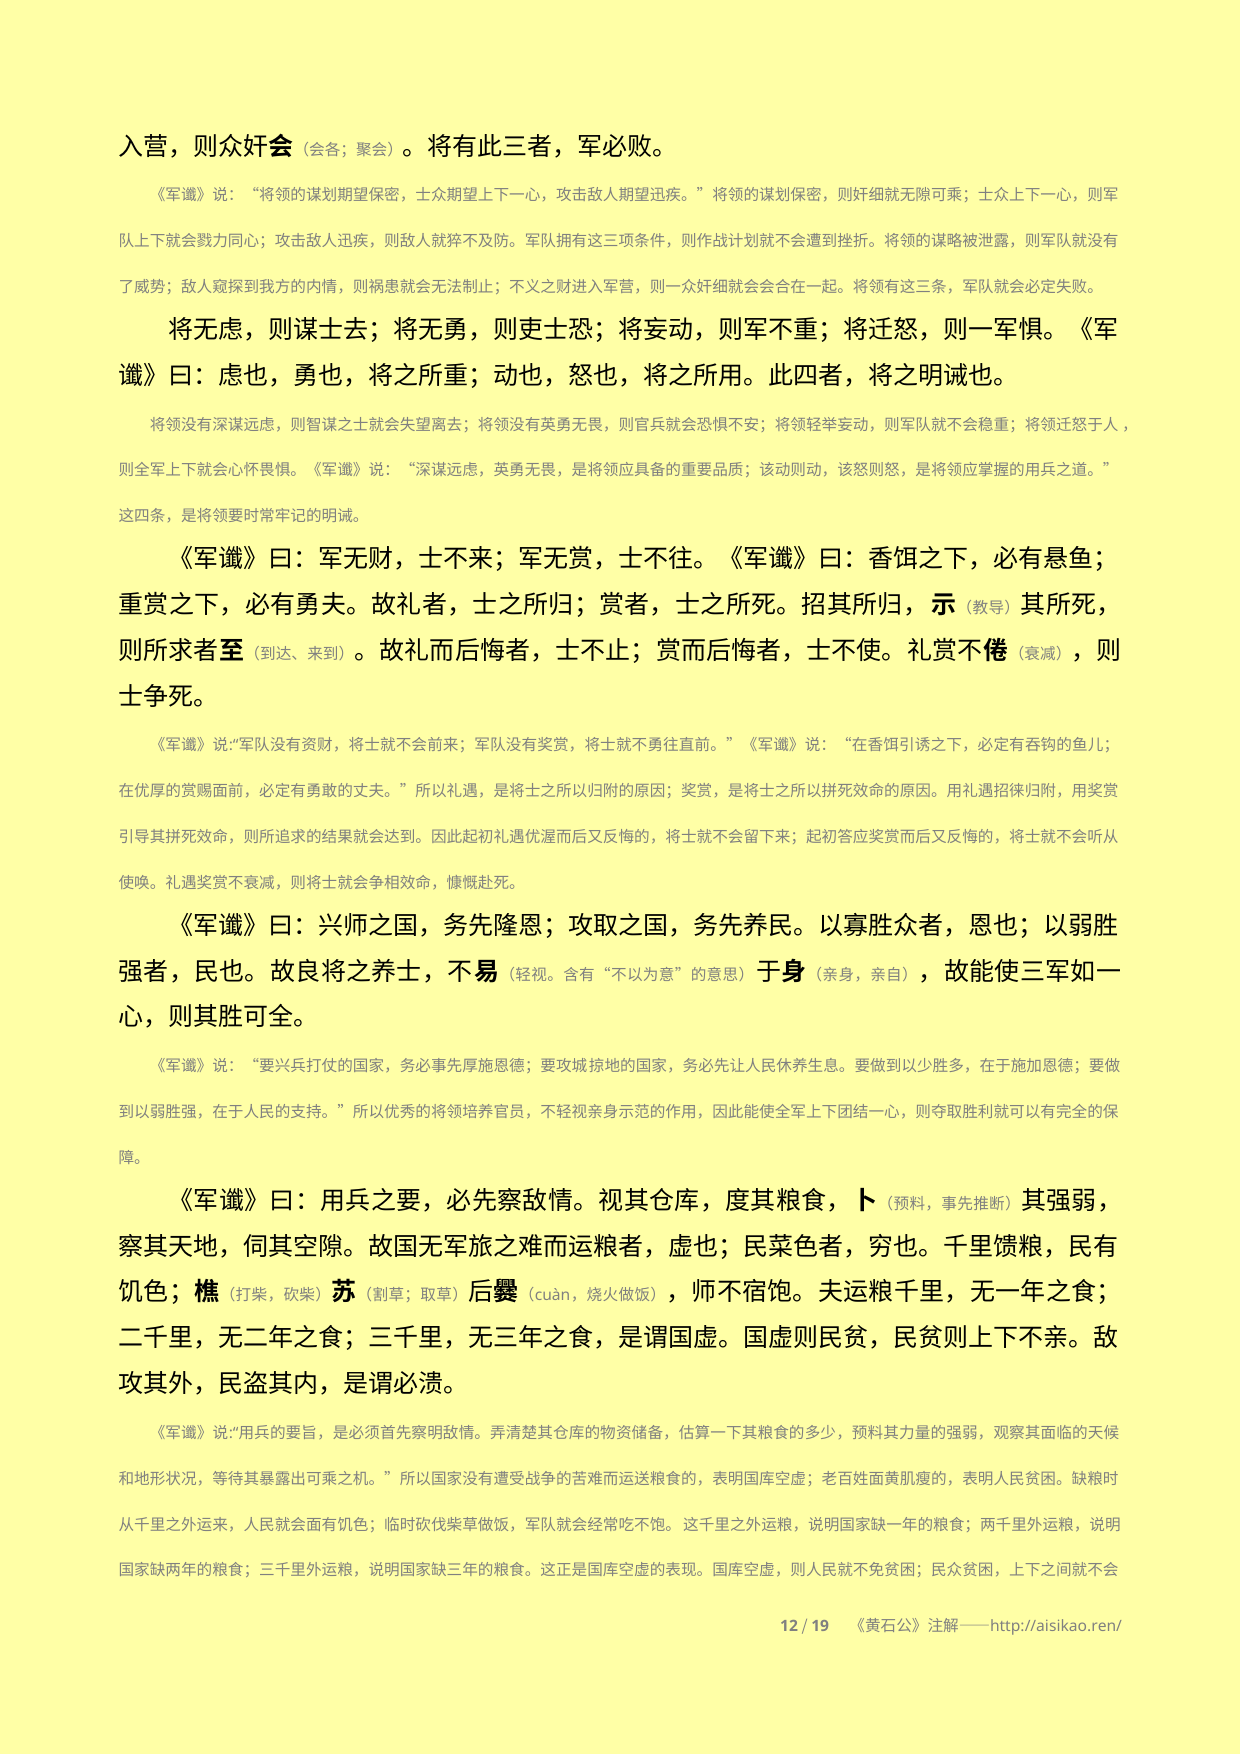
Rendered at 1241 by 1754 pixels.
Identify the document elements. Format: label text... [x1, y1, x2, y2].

text 《军谶》说：“要兴兵打仗的国家，务必事先厚施恩德；要攻城掠地的国家，务必先让人民休养生息。要做到以少胜多，在于施加恩德；要做到以弱胜强，在于人民的支持。”所以优秀的将领培养官员，不轻视亲身示范的作用，因此能使全军上下团结一心，则夺取胜利就可以有完全的保障。 [118, 1035, 1122, 1172]
text 将领没有深谋远虑，则智谋之士就会失望离去；将领没有英勇无畏，则官兵就会恐惧不安；将领轻举妄动，则军队就不会稳重；将领迁怒于人，则全军上下就会心怀畏惧。《军谶》说：“深谋远虑，英勇无畏，是将领应具备的重要品质；该动则动，该怒则怒，是将领应掌握的用兵之道。”这四条，是将领要时常牢记的明诫。 [118, 393, 1122, 531]
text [118, 1402, 1122, 1585]
text 《军谶》曰：用兵之要，必先察敌情。视其仓库，度其粮食，卜（预料，事先推断）其强弱，察其天地，伺其空隙。故国无军旅之难而运粮者，虚也；民菜色者，穷也。千里馈粮，民有饥色；樵（打柴，砍柴）苏（割草；取草）后爨（cuàn，烧火做饭），师不宿饱。夫运粮千里，无一年之食；二千里，无二年之食；三千里，无三年之食，是谓国虚。国虚则民贫，民贫则上下不亲。敌攻其外，民盗其内，是谓必溃。 [118, 1172, 1122, 1402]
text 《军谶》说:“军队没有资财，将士就不会前来；军队没有奖赏，将士就不勇往直前。”《军谶》说：“在香饵引诱之下，必定有吞钩的鱼儿；在优厚的赏赐面前，必定有勇敢的丈夫。”所以礼遇，是将士之所以归附的原因；奖赏，是将士之所以拼死效命的原因。用礼遇招徕归附，用奖赏引导其拼死效命，则所追求的结果就会达到。因此起初礼遇优渥而后又反悔的，将士就不会留下来；起初答应奖赏而后又反悔的，将士就不会听从使唤。礼遇奖赏不衰减，则将士就会争相效命，慷慨赴死。 [118, 714, 1122, 897]
text 将无虑，则谋士去；将无勇，则吏士恐；将妄动，则军不重；将迁怒，则一军惧。《军谶》曰：虑也，勇也，将之所重；动也，怒也，将之所用。此四者，将之明诫也。 [118, 302, 1122, 393]
text 《军谶》曰：军无财，士不来；军无赏，士不往。《军谶》曰：香饵之下，必有悬鱼；重赏之下，必有勇夫。故礼者，士之所归；赏者，士之所死。招其所归，示（教导）其所死，则所求者至（到达、来到）。故礼而后悔者，士不止；赏而后悔者，士不使。礼赏不倦（衰减），则士争死。 [118, 531, 1122, 714]
text 《军谶》说：“将领的谋划期望保密，士众期望上下一心，攻击敌人期望迅疾。”将领的谋划保密，则奸细就无隙可乘；士众上下一心，则军队上下就会戮力同心；攻击敌人迅疾，则敌人就猝不及防。军队拥有这三项条件，则作战计划就不会遭到挫折。将领的谋略被泄露，则军队就没有了威势；敌人窥探到我方的内情，则祸患就会无法制止；不义之财进入军营，则一众奸细就会会合在一起。将领有这三条，军队就会必定失败。 [118, 164, 1122, 302]
text 《军谶》曰：兴师之国，务先隆恩；攻取之国，务先养民。以寡胜众者，恩也；以弱胜强者，民也。故良将之养士，不易（轻视。含有“不以为意”的意思）于身（亲身，亲自），故能使三军如一心，则其胜可全。 [118, 897, 1122, 1035]
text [118, 118, 1122, 164]
